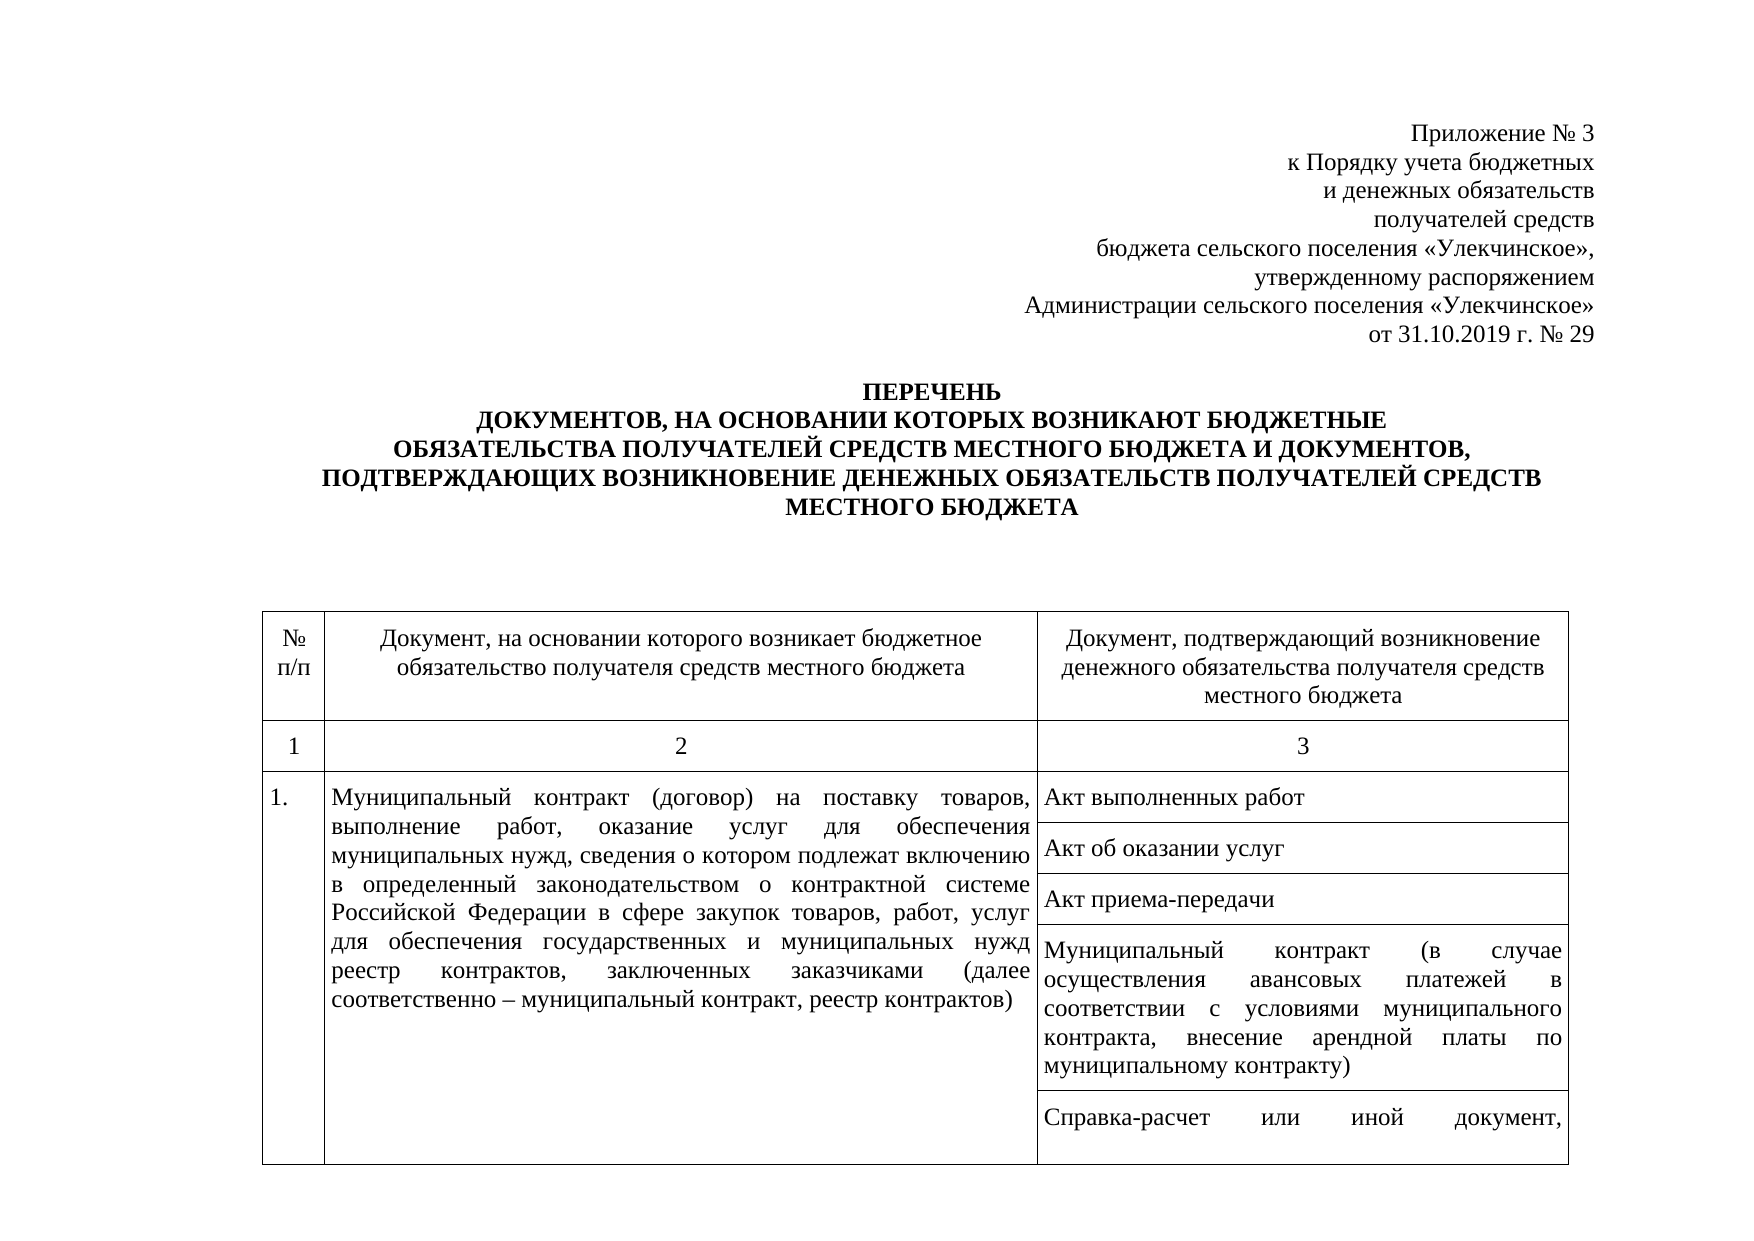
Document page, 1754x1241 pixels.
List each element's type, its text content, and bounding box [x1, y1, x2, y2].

table_cell Акт об оказании услуг [1038, 823, 1568, 873]
text от 31.10.2019 г. № 29 [269, 319, 1594, 348]
text Администрации сельского поселения «Улекчинское» [269, 291, 1594, 319]
table_header № п/п [263, 612, 324, 720]
text бюджета сельского поселения «Улекчинское», [269, 233, 1594, 262]
table_header Документ, подтверждающий возникновение денежного обязательства получателя средств местного бюджета [1038, 612, 1568, 720]
table_cell Акт приема-передачи [1038, 874, 1568, 924]
table_cell 1. [263, 772, 324, 1164]
title ОБЯЗАТЕЛЬСТВА ПОЛУЧАТЕЛЕЙ СРЕДСТВ МЕСТНОГО БЮДЖЕТА И ДОКУМЕНТОВ, ПОДТВЕРЖДАЮЩИХ ВОЗНИКНОВЕНИЕ ДЕНЕЖНЫХ ОБЯЗАТЕЛЬСТВ ПОЛУЧАТЕЛЕЙ СРЕДСТВ МЕСТНОГО БЮДЖЕТА [269, 434, 1594, 521]
table_cell 1 [263, 721, 324, 771]
table_header Документ, на основании которого возникает бюджетное обязательство получателя средств местного бюджета [325, 612, 1037, 720]
table_cell 2 [325, 721, 1037, 771]
title ДОКУМЕНТОВ, НА ОСНОВАНИИ КОТОРЫХ ВОЗНИКАЮТ БЮДЖЕТНЫЕ [269, 406, 1594, 434]
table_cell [1038, 1091, 1568, 1164]
text получателей средств [269, 204, 1594, 233]
text к Порядку учета бюджетных [269, 147, 1594, 176]
table_cell Муниципальный контракт (договор) на поставку товаров, выполнение работ, оказание услуг для обеспечения муниципальных нужд, сведения о котором подлежат включению в определенный законодательством о контрактной системе Российской Федерации в сфере закупок товаров, работ, услуг для обеспечения государственных и муниципальных нужд реестр контрактов, заключенных заказчиками (далее соответственно – муниципальный контракт, реестр контрактов) [325, 772, 1037, 1164]
text утвержденному распоряжением [269, 262, 1594, 291]
text и денежных обязательств [269, 176, 1594, 204]
table_cell Акт выполненных работ [1038, 772, 1568, 822]
text Приложение № 3 [269, 118, 1594, 147]
table_cell Муниципальный контракт (в случае осуществления авансовых платежей в соответствии с условиями муниципального контракта, внесение арендной платы по муниципальному контракту) [1038, 925, 1568, 1090]
title ПЕРЕЧЕНЬ [269, 377, 1594, 406]
table_cell 3 [1038, 721, 1568, 771]
